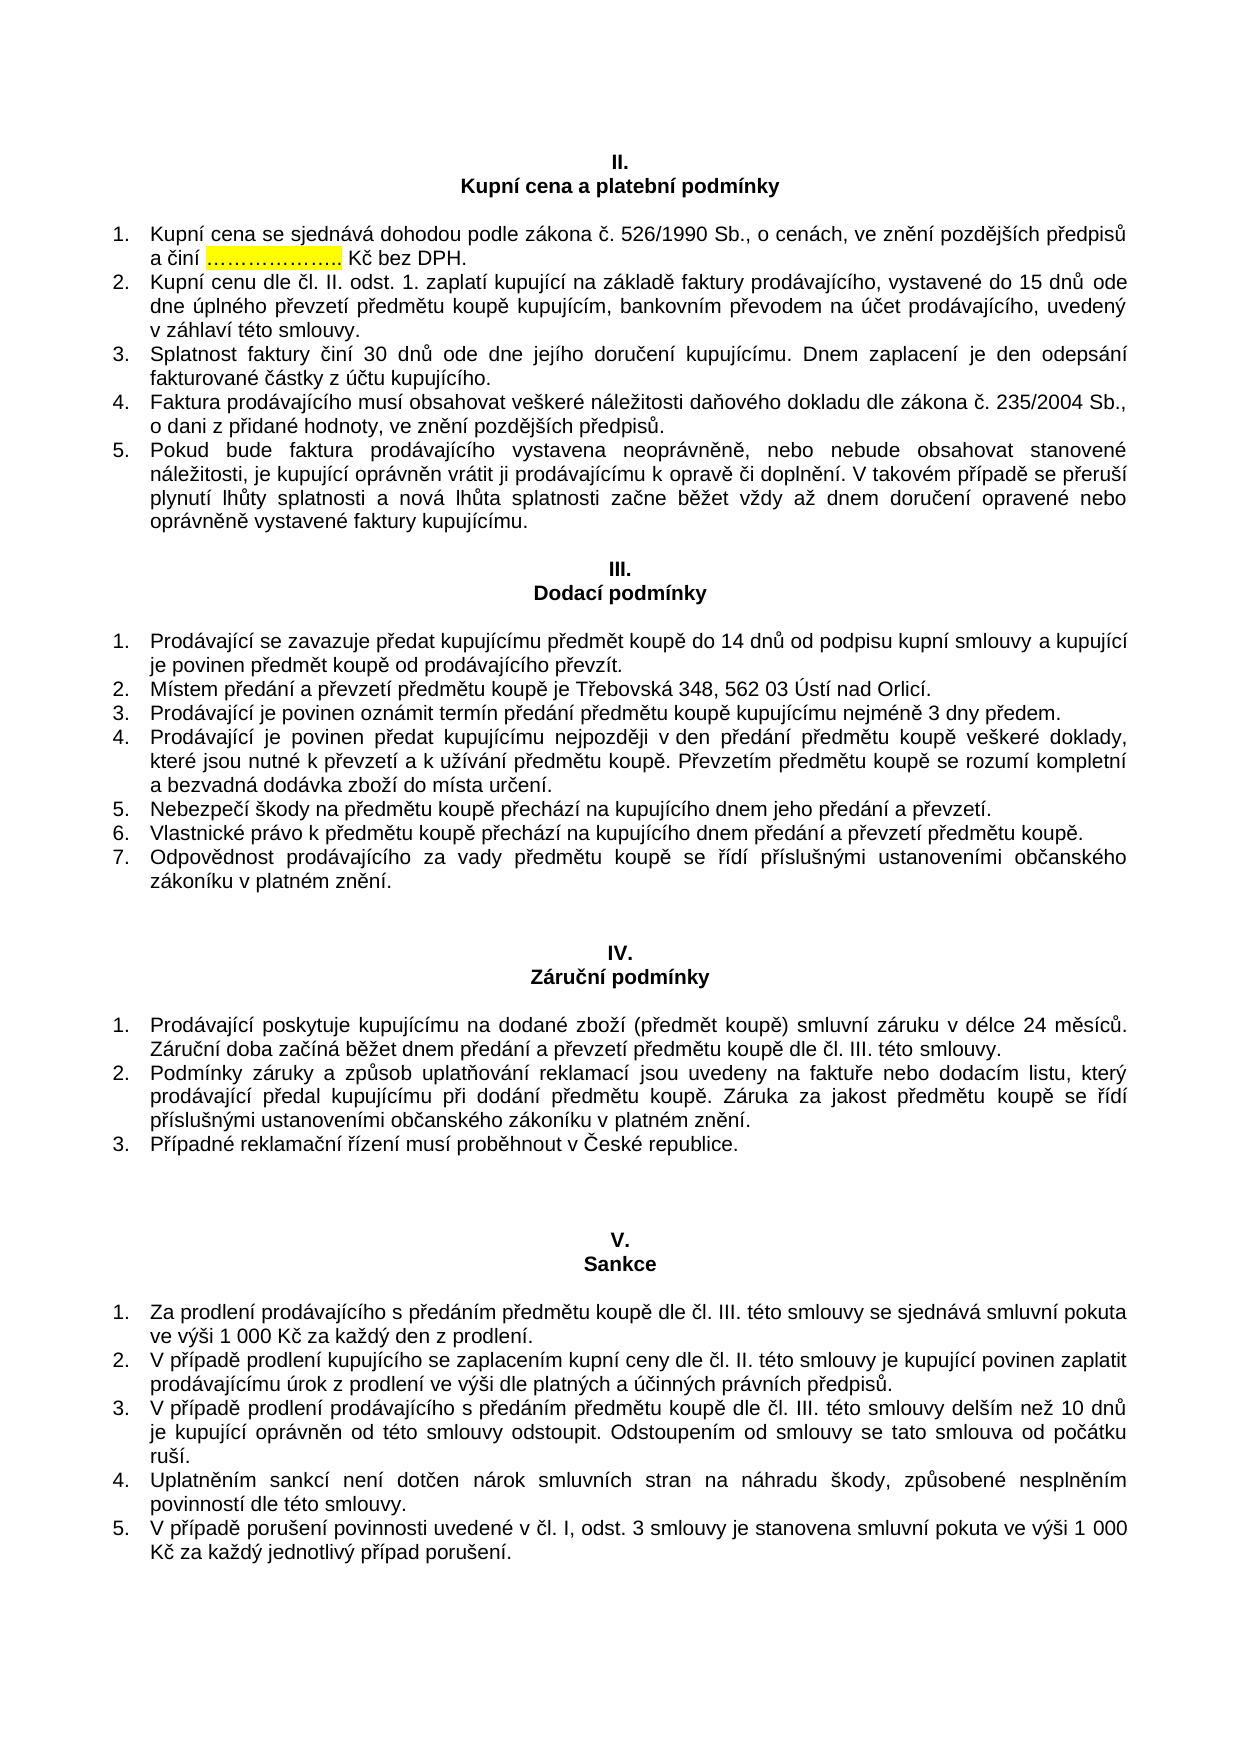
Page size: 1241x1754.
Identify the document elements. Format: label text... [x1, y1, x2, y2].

list Nebezpečí škody na předmětu koupě přechází na kupujícího dnem jeho předání a převzetí. [112, 797, 1128, 821]
text Kupní cena a platební podmínky [112, 174, 1128, 198]
list Splatnost faktury činí 30 dnů ode dne jejího doručení kupujícímu. Dnem zaplacení je den odepsání fakturované částky z účtu kupujícího. [112, 342, 1128, 389]
list Kupní cena se sjednává dohodou podle zákona č. 526/1990 Sb., o cenách, ve znění pozdějších předpisů a činí ……………….. Kč bez DPH. [112, 222, 1128, 270]
list Podmínky záruky a způsob uplatňování reklamací jsou uvedeny na faktuře nebo dodacím listu, který prodávající předal kupujícímu při dodání předmětu koupě. Záruka za jakost předmětu koupě se řídí příslušnými ustanoveními občanského zákoníku v platném znění. [112, 1060, 1128, 1132]
text Sankce [112, 1252, 1128, 1276]
list Prodávající je povinen předat kupujícímu nejpozději v den předání předmětu koupě veškeré doklady, které jsou nutné k převzetí a k užívání předmětu koupě. Převzetím předmětu koupě se rozumí kompletní a bezvadná dodávka zboží do místa určení. [112, 725, 1128, 797]
text Záruční podmínky [112, 964, 1128, 988]
list V případě prodlení prodávajícího s předáním předmětu koupě dle čl. III. této smlouvy delším než 10 dnů je kupující oprávněn od této smlouvy odstoupit. Odstoupením od smlouvy se tato smlouva od počátku ruší. [112, 1396, 1128, 1468]
list Prodávající se zavazuje předat kupujícímu předmět koupě do 14 dnů od podpisu kupní smlouvy a kupující je povinen předmět koupě od prodávajícího převzít. [112, 629, 1128, 677]
list Místem předání a převzetí předmětu koupě je Třebovská 348, 562 03 Ústí nad Orlicí. [112, 677, 1128, 701]
text III. [112, 557, 1128, 581]
list Uplatněním sankcí není dotčen nárok smluvních stran na náhradu škody, způsobené nesplněním povinností dle této smlouvy. [112, 1468, 1128, 1516]
text Dodací podmínky [112, 581, 1128, 605]
text IV. [112, 941, 1128, 964]
list V případě porušení povinnosti uvedené v čl. I, odst. 3 smlouvy je stanovena smluvní pokuta ve výši 1 000 Kč za každý jednotlivý případ porušení. [112, 1516, 1128, 1563]
text II. [112, 150, 1128, 174]
list Odpovědnost prodávajícího za vady předmětu koupě se řídí příslušnými ustanoveními občanského zákoníku v platném znění. [112, 845, 1128, 893]
list Za prodlení prodávajícího s předáním předmětu koupě dle čl. III. této smlouvy se sjednává smluvní pokuta ve výši 1 000 Kč za každý den z prodlení. [112, 1300, 1128, 1348]
list Faktura prodávajícího musí obsahovat veškeré náležitosti daňového dokladu dle zákona č. 235/2004 Sb., o dani z přidané hodnoty, ve znění pozdějších předpisů. [112, 389, 1128, 437]
list Pokud bude faktura prodávajícího vystavena neoprávněně, nebo nebude obsahovat stanovené náležitosti, je kupující oprávněn vrátit ji prodávajícímu k opravě či doplnění. V takovém případě se přeruší plynutí lhůty splatnosti a nová lhůta splatnosti začne běžet vždy až dnem doručení opravené nebo oprávněně vystavené faktury kupujícímu. [112, 437, 1128, 533]
list Případné reklamační řízení musí proběhnout v České republice. [112, 1132, 1128, 1156]
list V případě prodlení kupujícího se zaplacením kupní ceny dle čl. II. této smlouvy je kupující povinen zaplatit prodávajícímu úrok z prodlení ve výši dle platných a účinných právních předpisů. [112, 1348, 1128, 1396]
text V. [112, 1228, 1128, 1252]
list Prodávající je povinen oznámit termín předání předmětu koupě kupujícímu nejméně 3 dny předem. [112, 701, 1128, 725]
list Vlastnické právo k předmětu koupě přechází na kupujícího dnem předání a převzetí předmětu koupě. [112, 821, 1128, 845]
list Kupní cenu dle čl. II. odst. 1. zaplatí kupující na základě faktury prodávajícího, vystavené do 15 dnů ode dne úplného převzetí předmětu koupě kupujícím, bankovním převodem na účet prodávajícího, uvedený v záhlaví této smlouvy. [112, 270, 1128, 342]
list Prodávající poskytuje kupujícímu na dodané zboží (předmět koupě) smluvní záruku v délce 24 měsíců. Záruční doba začíná běžet dnem předání a převzetí předmětu koupě dle čl. III. této smlouvy. [112, 1012, 1128, 1060]
